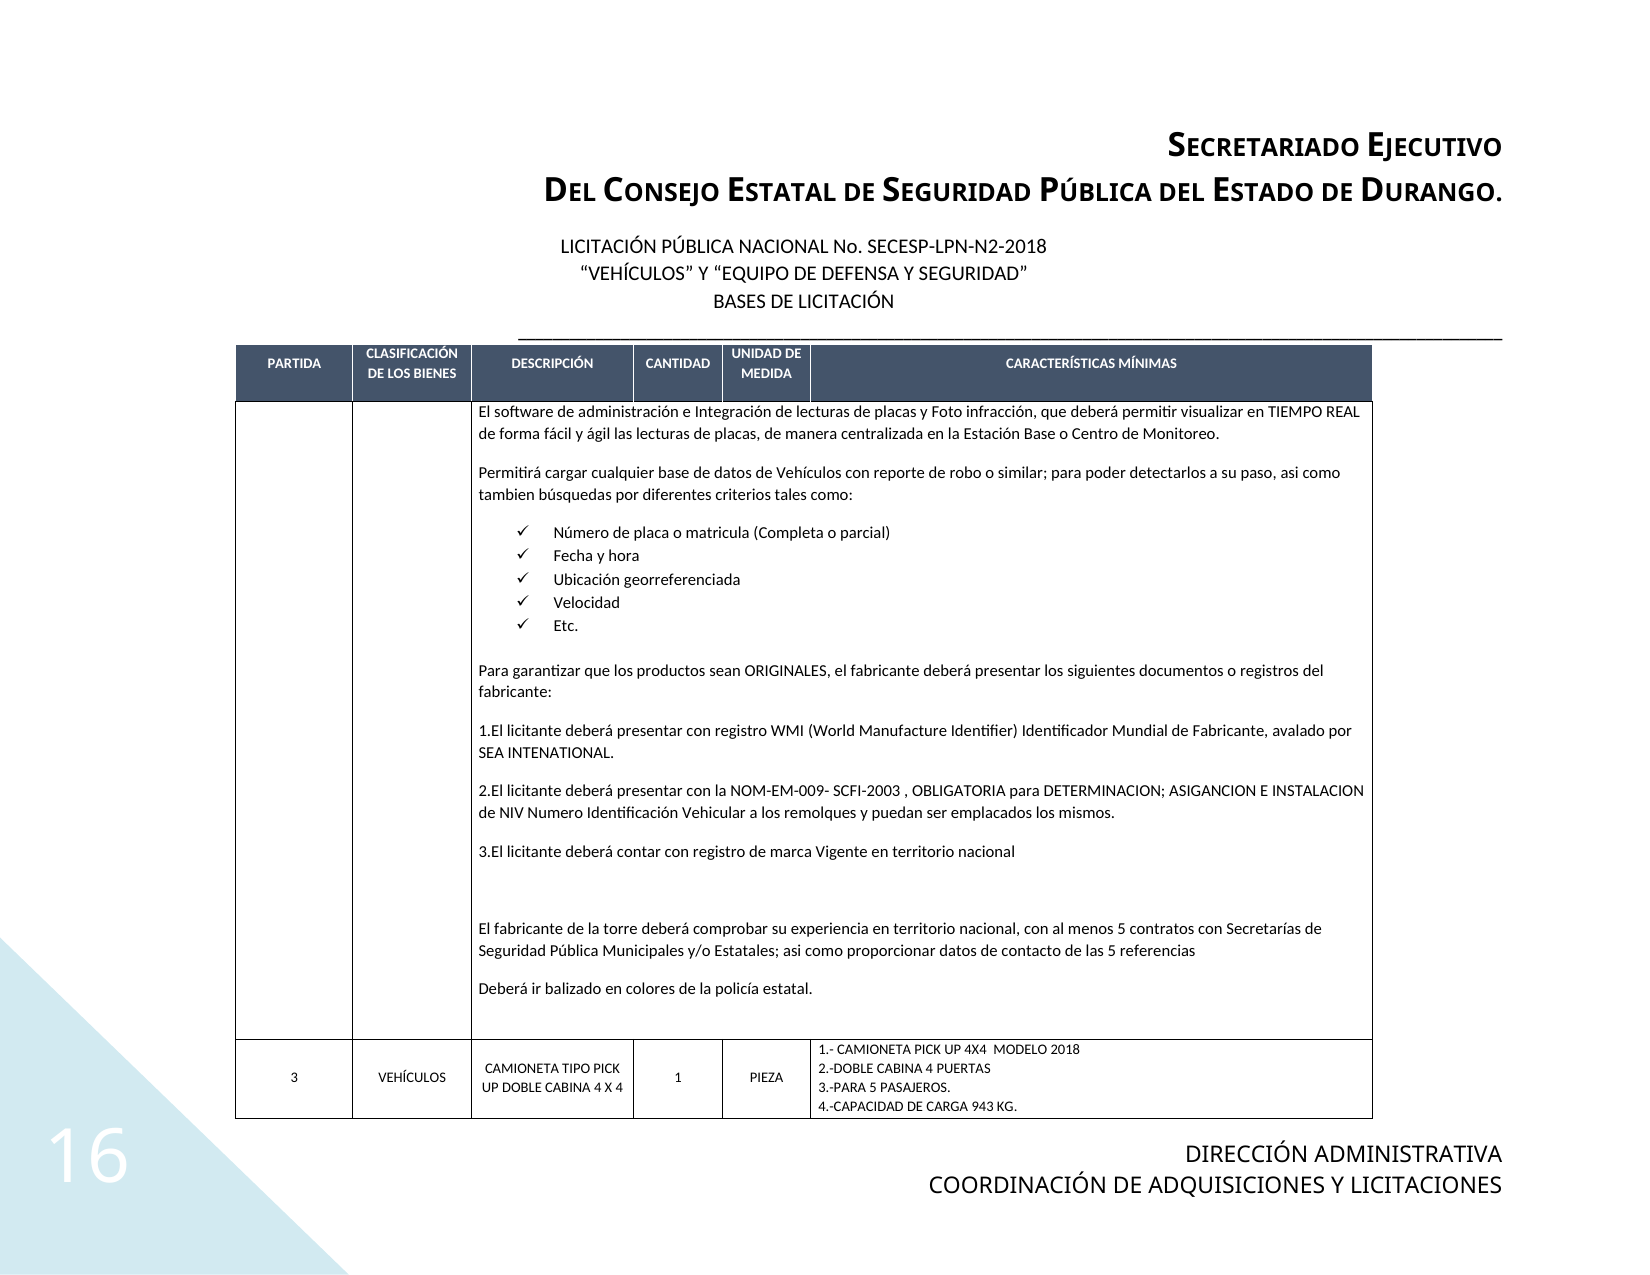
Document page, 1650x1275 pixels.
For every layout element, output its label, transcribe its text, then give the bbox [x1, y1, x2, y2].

table_header DESCRIPCIÓN [472, 345, 633, 401]
table_cell 1 [634, 1040, 722, 1117]
table_cell PIEZA [723, 1040, 810, 1117]
table_header CANTIDAD [634, 345, 722, 401]
table_cell 3 [236, 1040, 352, 1117]
table_header PARTIDA [236, 345, 352, 401]
table_cell VEHÍCULOS [353, 1040, 471, 1117]
table_header CLASIFICACIÓN DE LOS BIENES [353, 345, 471, 401]
table_header CARACTERÍSTICAS MÍNIMAS [811, 345, 1372, 401]
table_cell CAMIONETA TIPO PICK UP DOBLE CABINA 4 X 4 [472, 1040, 633, 1117]
table_header UNIDAD DE MEDIDA [723, 345, 810, 401]
